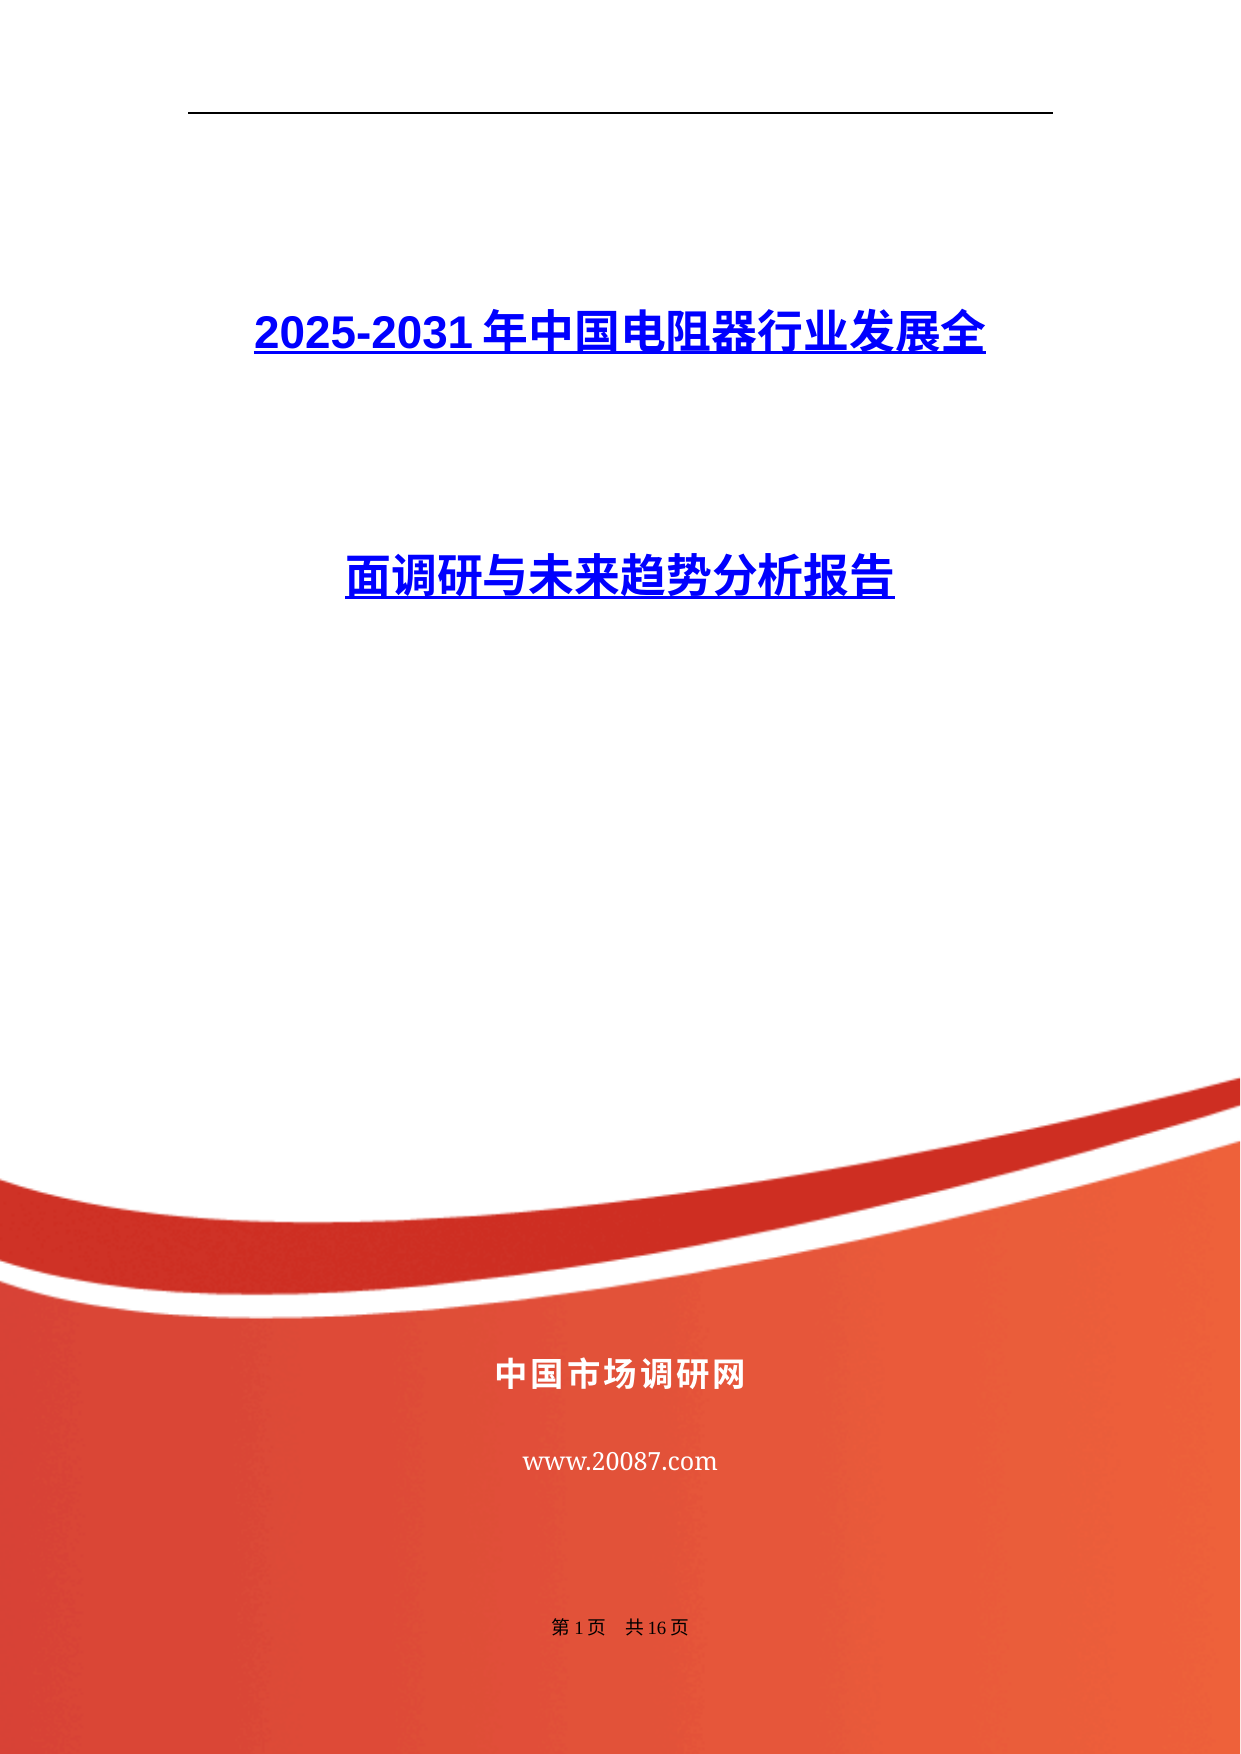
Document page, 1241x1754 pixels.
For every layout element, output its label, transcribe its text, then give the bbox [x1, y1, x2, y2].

text www.20087.com [187, 1428, 1053, 1493]
table_header 2025-2031年中国电阻器行业发展全面调研与未来趋势分析报告 [188, 207, 1053, 773]
picture [0, 1006, 1241, 1754]
subtitle 中国市场调研网 [187, 1339, 1053, 1404]
